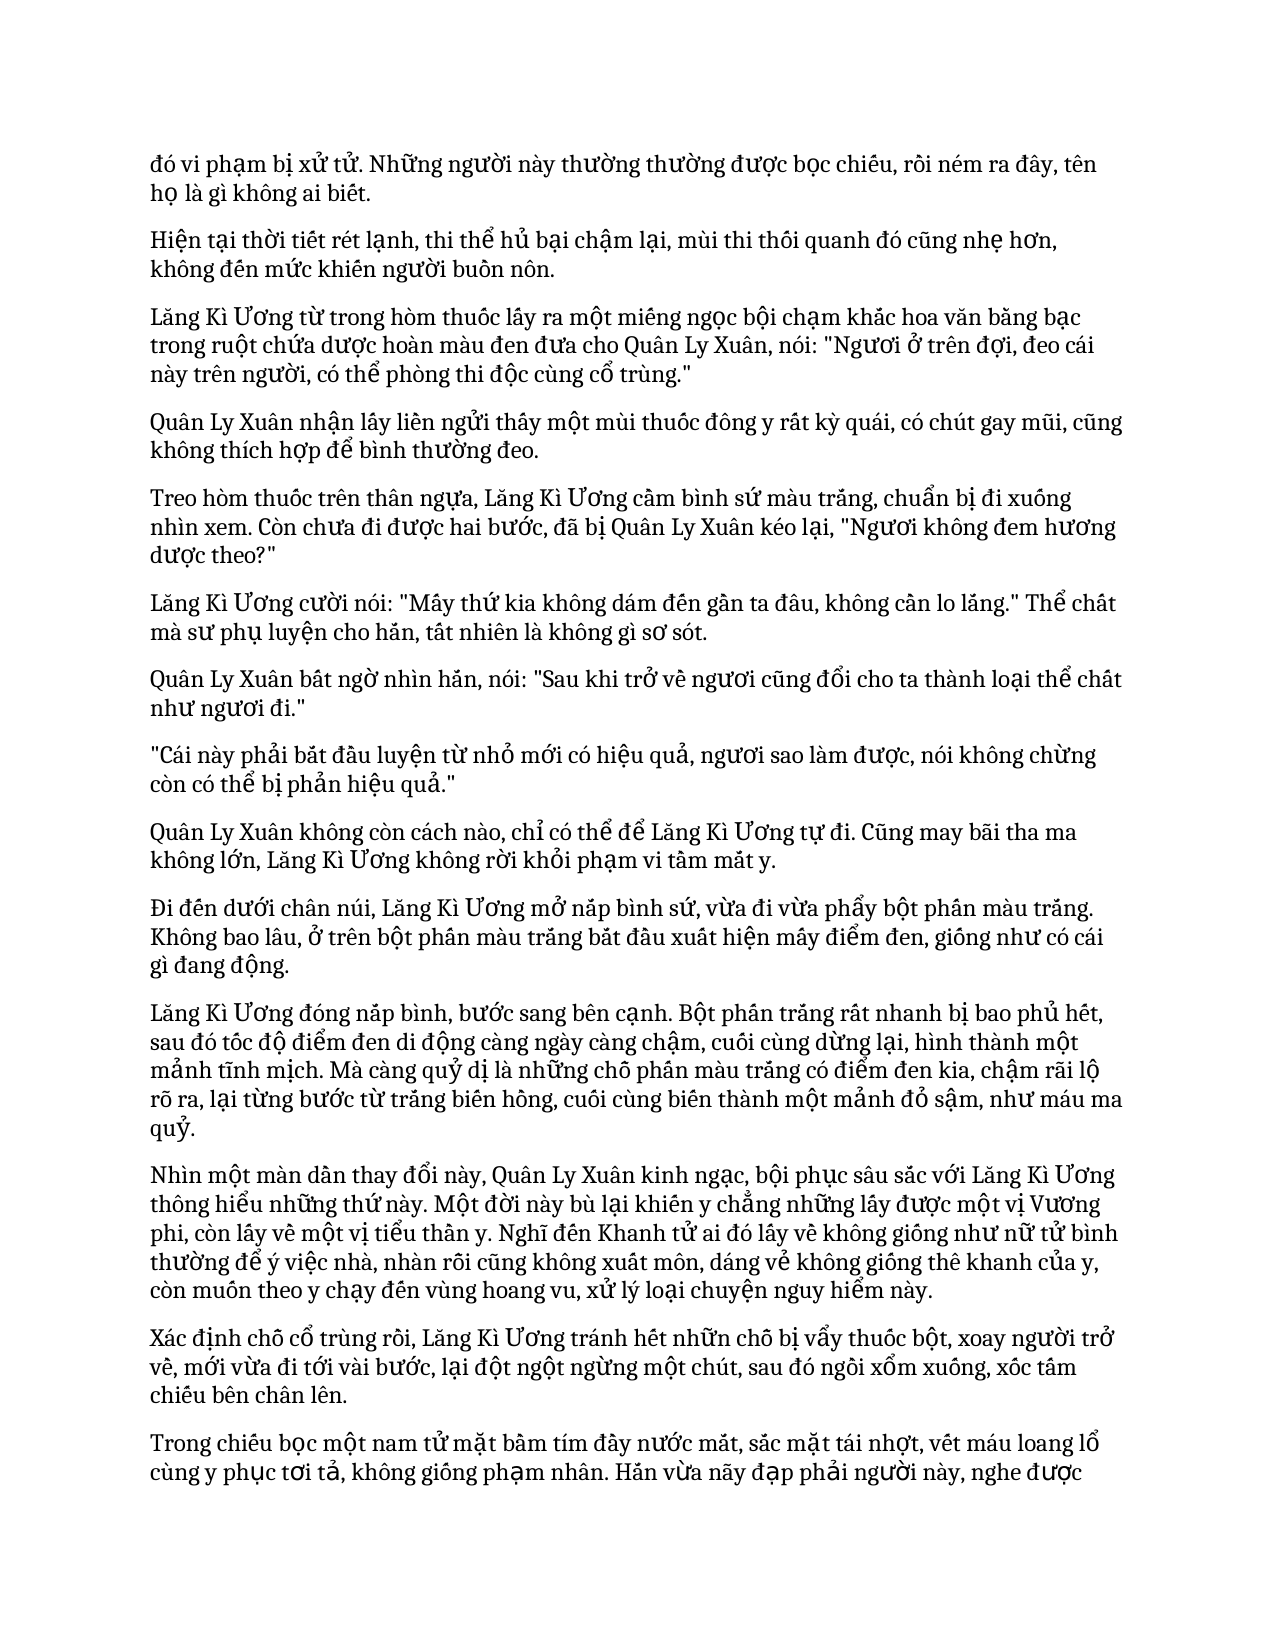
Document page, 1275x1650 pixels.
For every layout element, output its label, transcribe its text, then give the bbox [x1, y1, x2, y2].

text Lăng Kì Ương cười nói: "Mấy thứ kia không dám đến gần ta đâu, không cần lo lắng." Thể chất mà sư phụ luyện cho hắn, tất nhiên là không gì sơ sót. [150, 589, 1125, 646]
text Quân Ly Xuân bất ngờ nhìn hắn, nói: "Sau khi trở về ngươi cũng đổi cho ta thành loại thể chất như ngươi đi." [150, 665, 1125, 722]
text Quân Ly Xuân không còn cách nào, chỉ có thể để Lăng Kì Ương tự đi. Cũng may bãi tha ma không lớn, Lăng Kì Ương không rời khỏi phạm vi tầm mắt y. [150, 817, 1125, 875]
text Treo hòm thuốc trên thân ngựa, Lăng Kì Ương cầm bình sứ màu trắng, chuẩn bị đi xuống nhìn xem. Còn chưa đi được hai bước, đã bị Quân Ly Xuân kéo lại, "Ngươi không đem hương dược theo?" [150, 484, 1125, 570]
text Lăng Kì Ương đóng nắp bình, bước sang bên cạnh. Bột phấn trắng rất nhanh bị bao phủ hết, sau đó tốc độ điểm đen di động càng ngày càng chậm, cuối cùng dừng lại, hình thành một mảnh tĩnh mịch. Mà càng quỷ dị là những chỗ phấn màu trắng có điểm đen kia, chậm rãi lộ rõ ra, lại từng bước từ trắng biến hồng, cuối cùng biến thành một mảnh đỏ sậm, như máu ma quỷ. [150, 999, 1125, 1142]
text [150, 1429, 1125, 1486]
text Nhìn một màn dần thay đổi này, Quân Ly Xuân kinh ngạc, bội phục sâu sắc với Lăng Kì Ương thông hiểu những thứ này. Một đời này bù lại khiến y chẳng những lấy được một vị Vương phi, còn lấy về một vị tiểu thần y. Nghĩ đến Khanh tử ai đó lấy về không giống như nữ tử bình thường để ý việc nhà, nhàn rỗi cũng không xuất môn, dáng vẻ không giống thê khanh của y, còn muốn theo y chạy đến vùng hoang vu, xử lý loại chuyện nguy hiểm này. [150, 1161, 1125, 1305]
text Hiện tại thời tiết rét lạnh, thi thể hủ bại chậm lại, mùi thi thối quanh đó cũng nhẹ hơn, không đến mức khiến người buồn nôn. [150, 226, 1125, 284]
text "Cái này phải bắt đầu luyện từ nhỏ mới có hiệu quả, ngươi sao làm được, nói không chừng còn có thể bị phản hiệu quả." [150, 741, 1125, 799]
text Đi đến dưới chân núi, Lăng Kì Ương mở nắp bình sứ, vừa đi vừa phẩy bột phấn màu trắng. Không bao lâu, ở trên bột phấn màu trắng bắt đầu xuất hiện mấy điểm đen, giống như có cái gì đang động. [150, 894, 1125, 980]
text Quân Ly Xuân nhận lấy liền ngửi thấy một mùi thuốc đông y rất kỳ quái, có chút gay mũi, cũng không thích hợp để bình thường đeo. [150, 407, 1125, 465]
text Lăng Kì Ương từ trong hòm thuốc lấy ra một miếng ngọc bội chạm khắc hoa văn bằng bạc trong ruột chứa dược hoàn màu đen đưa cho Quân Ly Xuân, nói: "Ngươi ở trên đợi, đeo cái này trên người, có thể phòng thi độc cùng cổ trùng." [150, 302, 1125, 389]
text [150, 150, 1125, 207]
text Xác định chỗ cổ trùng rồi, Lăng Kì Ương tránh hết nhữn chỗ bị vẩy thuốc bột, xoay người trở về, mới vừa đi tới vài bước, lại đột ngột ngừng một chút, sau đó ngồi xổm xuống, xốc tấm chiếu bên chân lên. [150, 1324, 1125, 1410]
